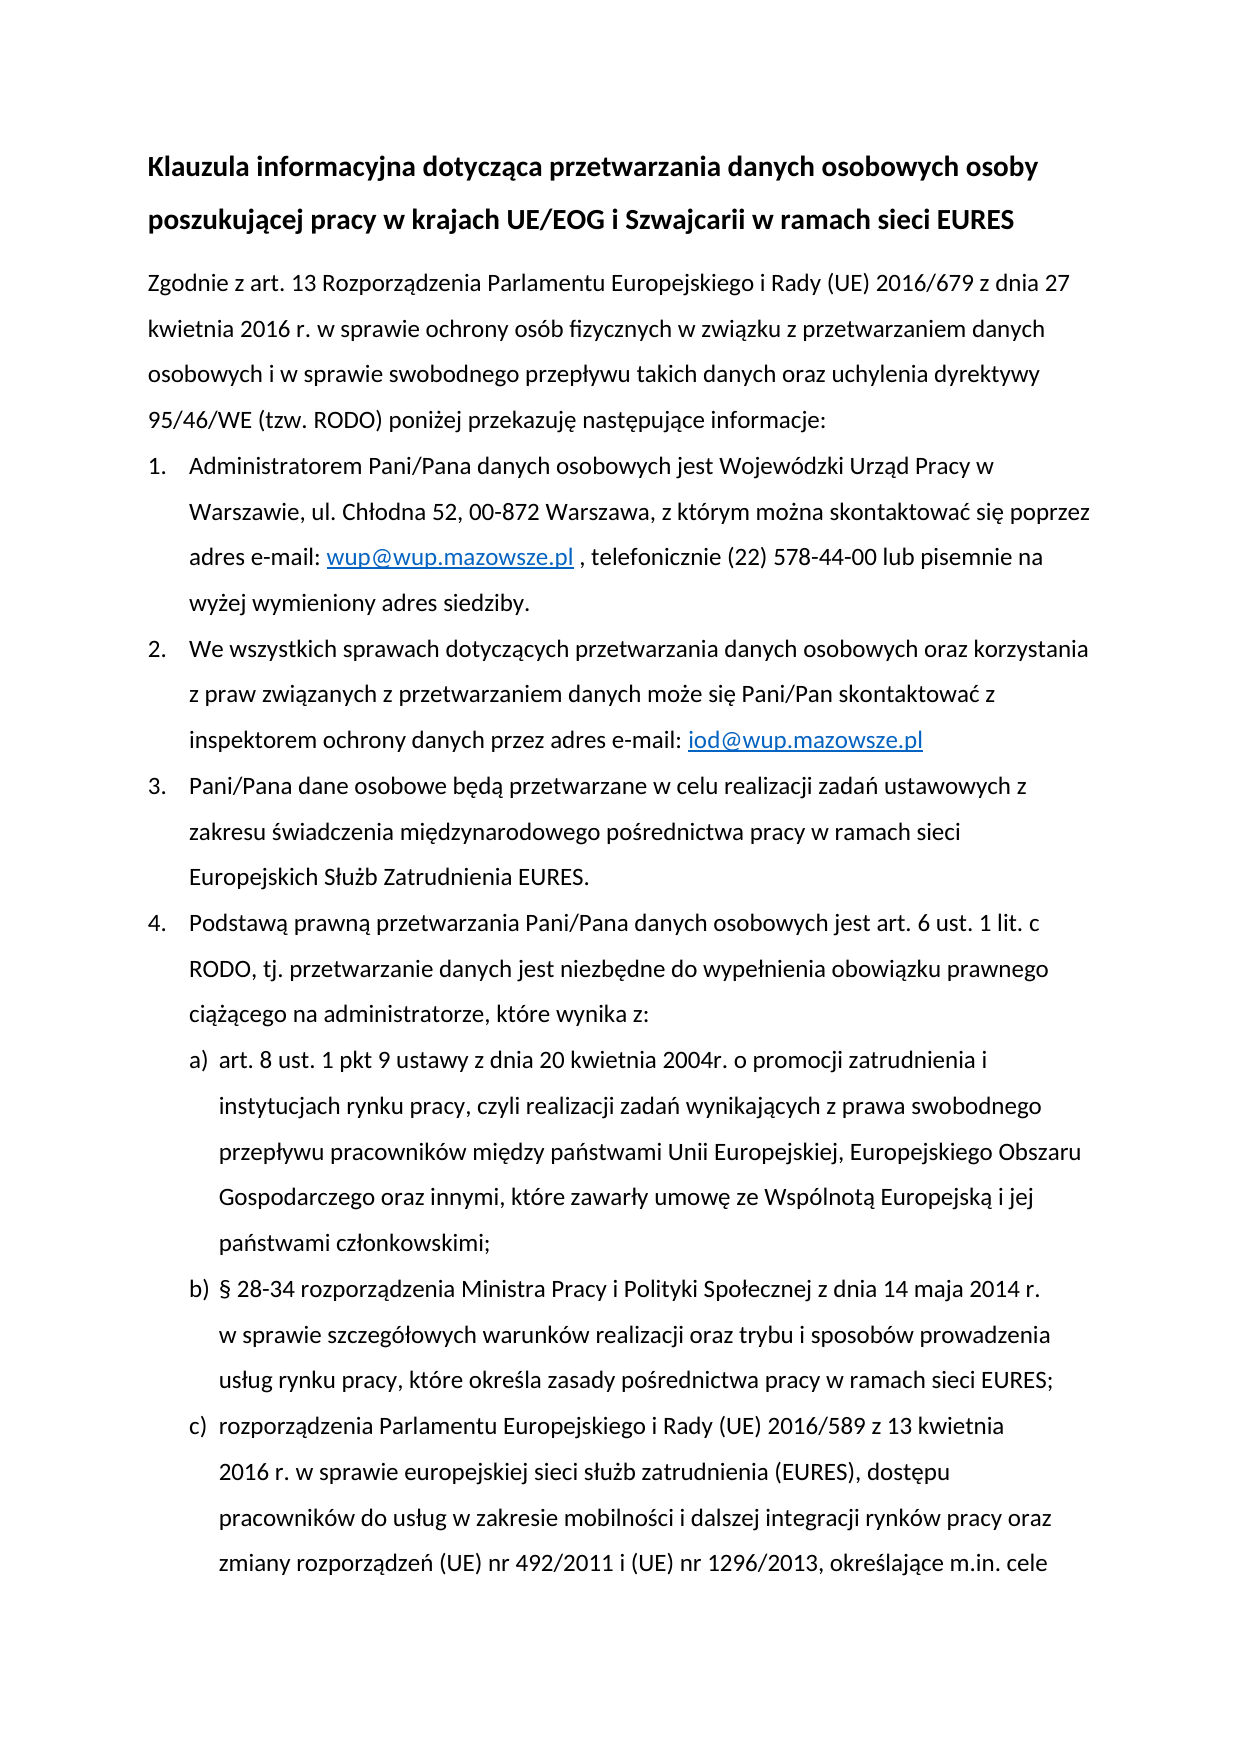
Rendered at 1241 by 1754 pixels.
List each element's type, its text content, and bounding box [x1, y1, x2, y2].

list Podstawą prawną przetwarzania Pani/Pana danych osobowych jest art. 6 ust. 1 lit. c RODO, tj. przetwarzanie danych jest niezbędne do wypełnienia obowiązku prawnego ciążącego na administratorze, które wynika z: [148, 907, 1093, 1029]
list Administratorem Pani/Pana danych osobowych jest Wojewódzki Urząd Pracy w Warszawie, ul. Chłodna 52, 00-872 Warszawa, z którym można skontaktować się poprzez adres e-mail: wup@wup.mazowsze.pl , telefonicznie (22) 578-44-00 lub pisemnie na wyżej wymieniony adres siedziby. [148, 450, 1093, 618]
title Klauzula informacyjna dotycząca przetwarzania danych osobowych osoby poszukującej pracy w krajach UE/EOG i Szwajcarii w ramach sieci EURES [148, 148, 1093, 237]
list We wszystkich sprawach dotyczących przetwarzania danych osobowych oraz korzystania z praw związanych z przetwarzaniem danych może się Pani/Pan skontaktować z inspektorem ochrony danych przez adres e-mail: iod@wup.mazowsze.pl [148, 633, 1093, 755]
text Zgodnie z art. 13 Rozporządzenia Parlamentu Europejskiego i Rady (UE) 2016/679 z dnia 27 kwietnia 2016 r. w sprawie ochrony osób fizycznych w związku z przetwarzaniem danych osobowych i w sprawie swobodnego przepływu takich danych oraz uchylenia dyrektywy 95/46/WE (tzw. RODO) poniżej przekazuję następujące informacje: [148, 267, 1093, 435]
list Pani/Pana dane osobowe będą przetwarzane w celu realizacji zadań ustawowych z zakresu świadczenia międzynarodowego pośrednictwa pracy w ramach sieci Europejskich Służb Zatrudnienia EURES. [148, 770, 1093, 892]
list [189, 1410, 1093, 1578]
list art. 8 ust. 1 pkt 9 ustawy z dnia 20 kwietnia 2004r. o promocji zatrudnienia i instytucjach rynku pracy, czyli realizacji zadań wynikających z prawa swobodnego przepływu pracowników między państwami Unii Europejskiej, Europejskiego Obszaru Gospodarczego oraz innymi, które zawarły umowę ze Wspólnotą Europejską i jej państwami członkowskimi; [189, 1044, 1093, 1258]
list § 28-34 rozporządzenia Ministra Pracy i Polityki Społecznej z dnia 14 maja 2014 r. w sprawie szczegółowych warunków realizacji oraz trybu i sposobów prowadzenia usług rynku pracy, które określa zasady pośrednictwa pracy w ramach sieci EURES; [189, 1273, 1093, 1395]
